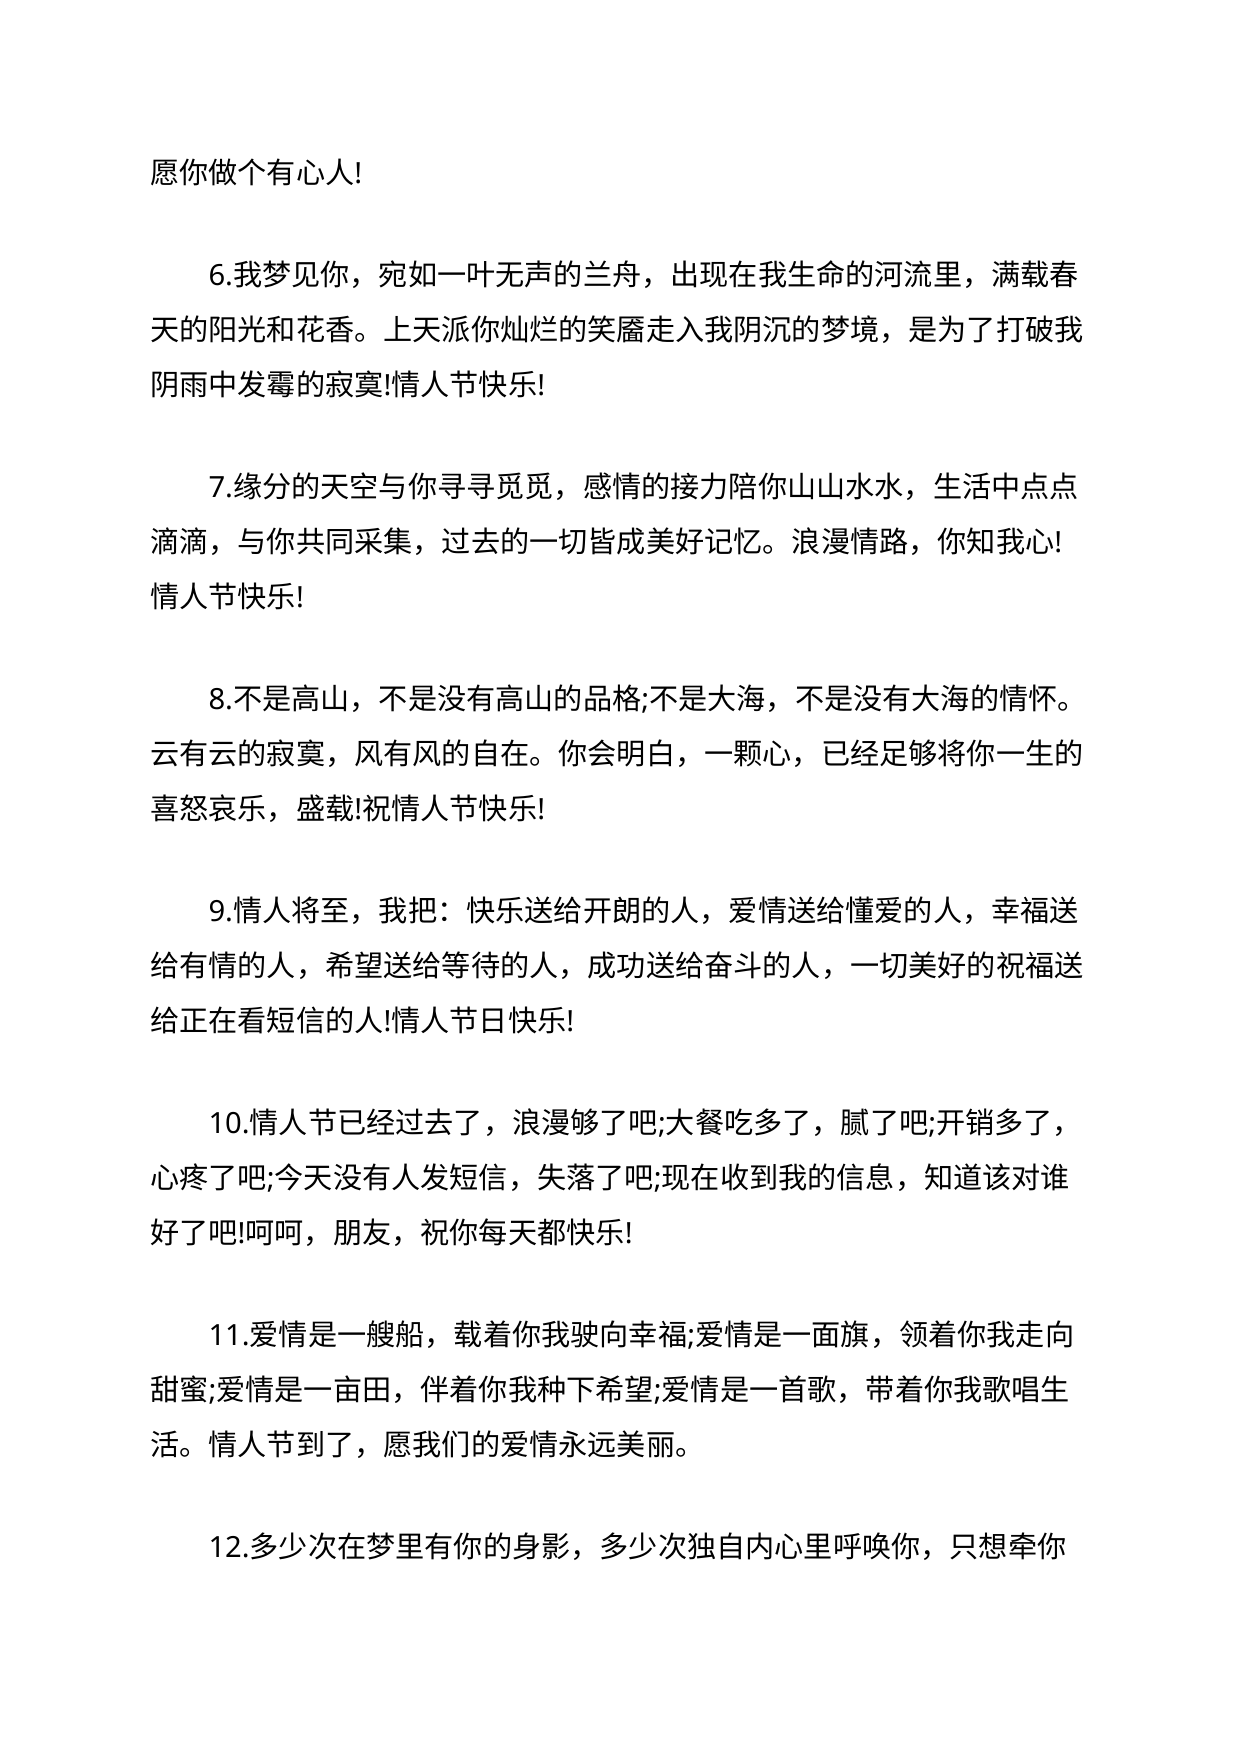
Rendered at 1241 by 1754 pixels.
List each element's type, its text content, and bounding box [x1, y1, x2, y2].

text 10.情人节已经过去了，浪漫够了吧;大餐吃多了，腻了吧;开销多了，心疼了吧;今天没有人发短信，失落了吧;现在收到我的信息，知道该对谁好了吧!呵呵，朋友，祝你每天都快乐! [150, 1099, 1090, 1252]
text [150, 150, 1090, 192]
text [150, 1523, 1090, 1566]
text 9.情人将至，我把：快乐送给开朗的人，爱情送给懂爱的人，幸福送给有情的人，希望送给等待的人，成功送给奋斗的人，一切美好的祝福送给正在看短信的人!情人节日快乐! [150, 888, 1090, 1040]
text 11.爱情是一艘船，载着你我驶向幸福;爱情是一面旗，领着你我走向甜蜜;爱情是一亩田，伴着你我种下希望;爱情是一首歌，带着你我歌唱生活。情人节到了，愿我们的爱情永远美丽。 [150, 1312, 1090, 1464]
text 7.缘分的天空与你寻寻觅觅，感情的接力陪你山山水水，生活中点点滴滴，与你共同采集，过去的一切皆成美好记忆。浪漫情路，你知我心!情人节快乐! [150, 464, 1090, 616]
text 6.我梦见你，宛如一叶无声的兰舟，出现在我生命的河流里，满载春天的阳光和花香。上天派你灿烂的笑靥走入我阴沉的梦境，是为了打破我阴雨中发霉的寂寞!情人节快乐! [150, 252, 1090, 404]
text 8.不是高山，不是没有高山的品格;不是大海，不是没有大海的情怀。云有云的寂寞，风有风的自在。你会明白，一颗心，已经足够将你一生的喜怒哀乐，盛载!祝情人节快乐! [150, 676, 1090, 828]
